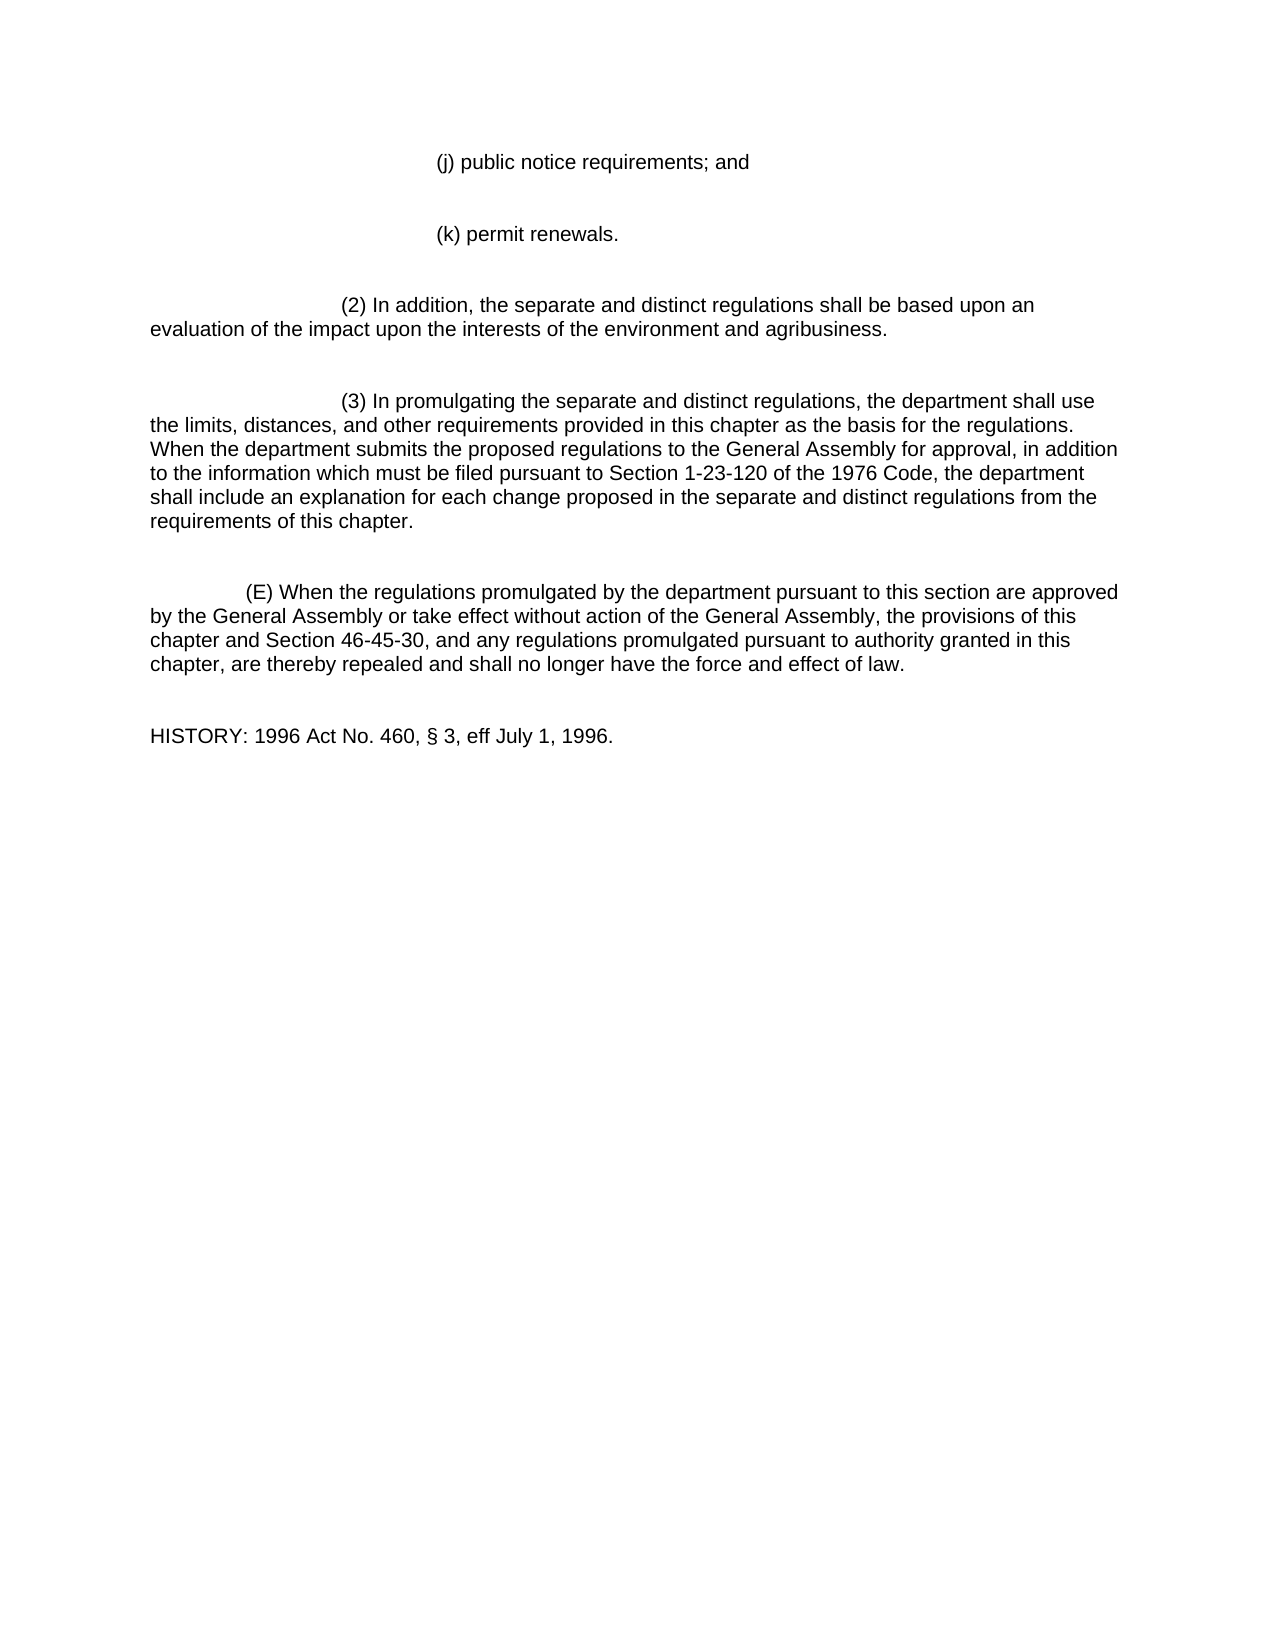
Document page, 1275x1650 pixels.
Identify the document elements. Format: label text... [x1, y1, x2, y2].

text (k) permit renewals. [150, 222, 1125, 269]
text (j) public notice requirements; and [150, 150, 1125, 198]
text HISTORY: 1996 Act No. 460, § 3, eff July 1, 1996. [150, 723, 1125, 771]
text (E) When the regulations promulgated by the department pursuant to this section are approved by the General Assembly or take effect without action of the General Assembly, the provisions of this chapter and Section 46-45-30, and any regulations promulgated pursuant to authority granted in this chapter, are thereby repealed and shall no longer have the force and effect of law. [150, 580, 1125, 699]
text (2) In addition, the separate and distinct regulations shall be based upon an evaluation of the impact upon the interests of the environment and agribusiness. [150, 293, 1125, 365]
text (3) In promulgating the separate and distinct regulations, the department shall use the limits, distances, and other requirements provided in this chapter as the basis for the regulations. When the department submits the proposed regulations to the General Assembly for approval, in addition to the information which must be filed pursuant to Section 1-23-120 of the 1976 Code, the department shall include an explanation for each change proposed in the separate and distinct regulations from the requirements of this chapter. [150, 389, 1125, 556]
